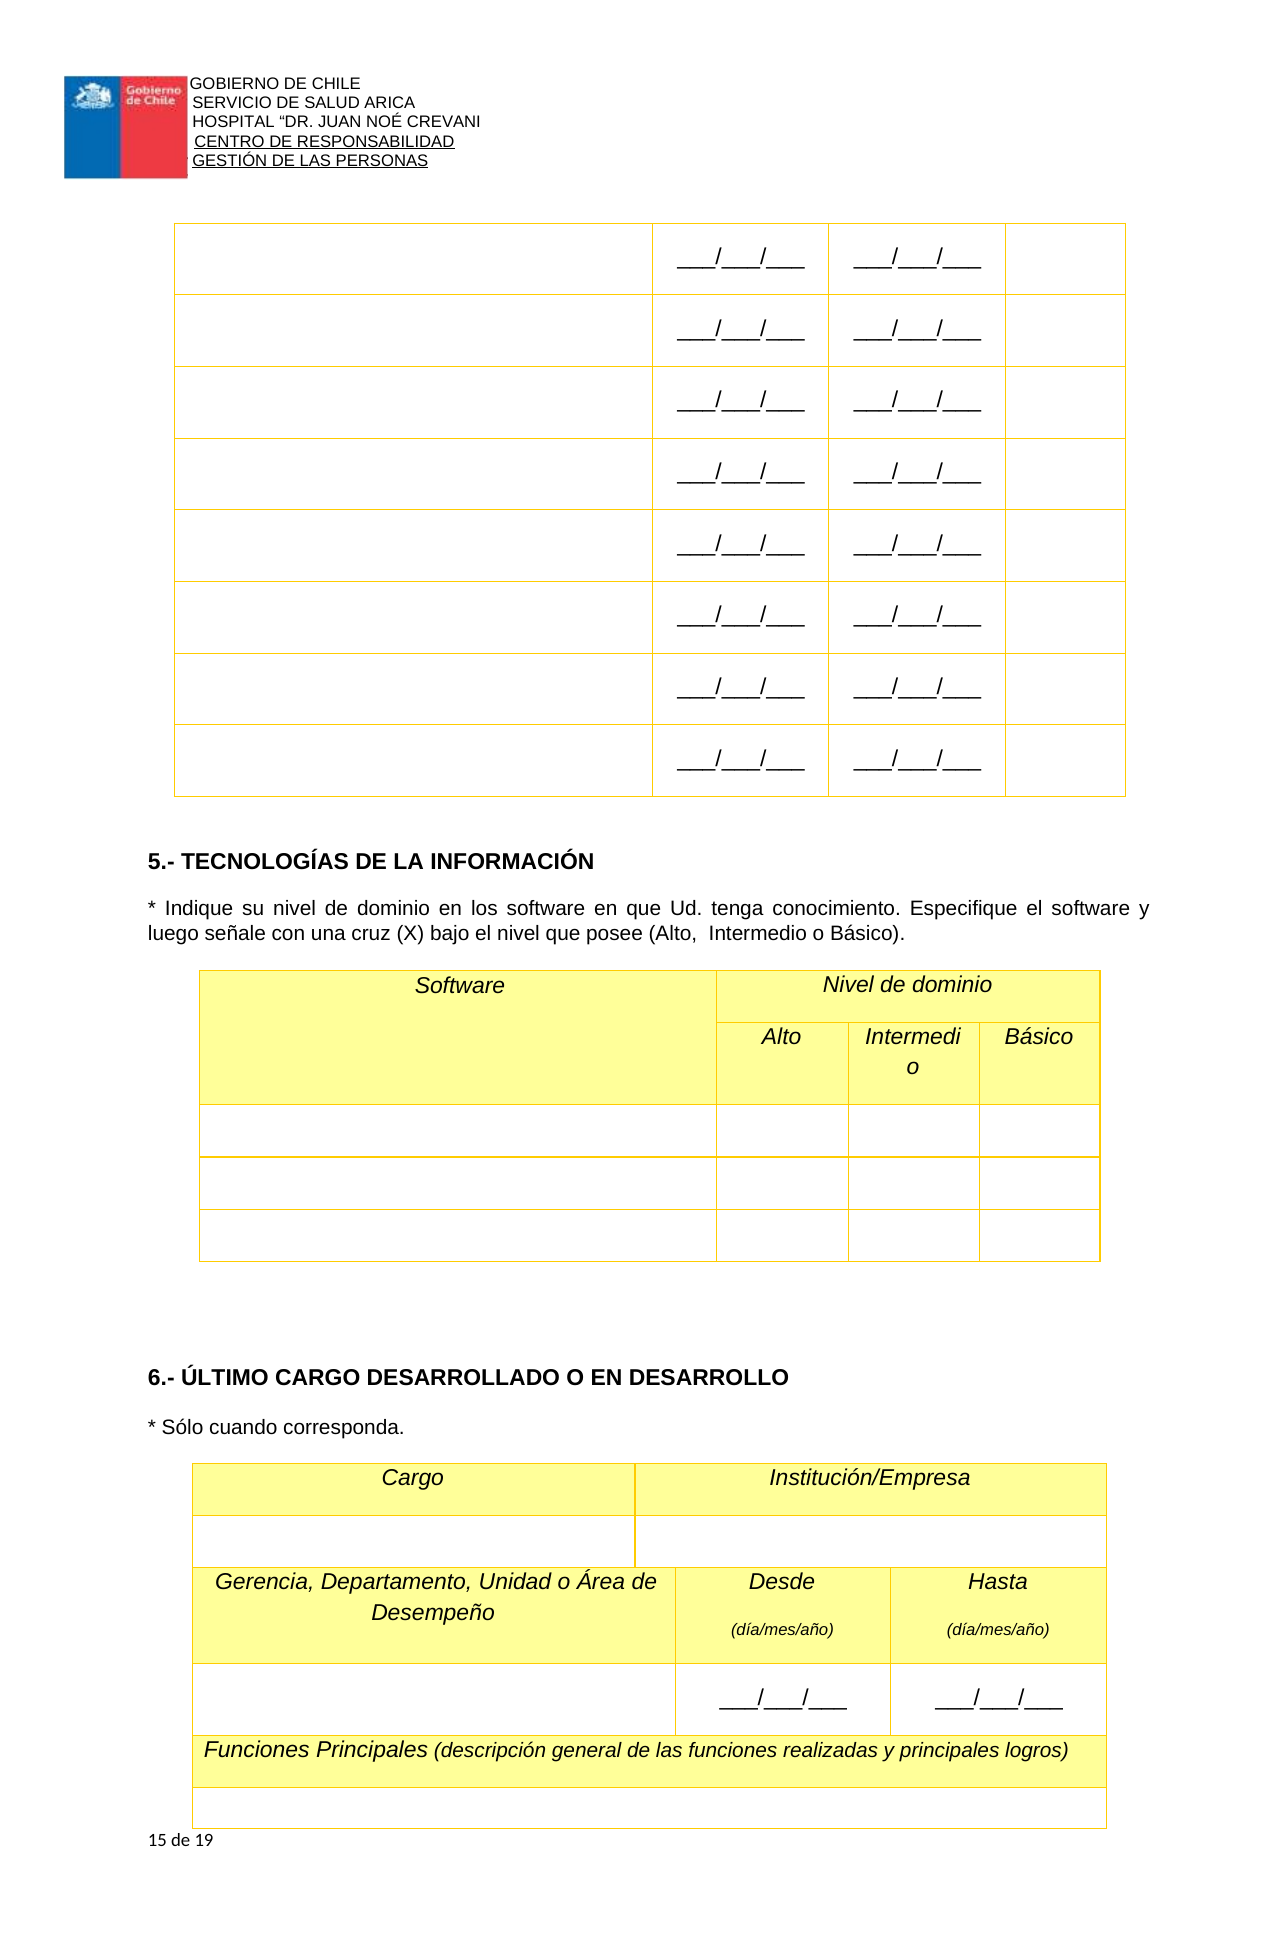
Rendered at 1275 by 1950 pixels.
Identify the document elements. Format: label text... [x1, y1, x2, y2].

table_cell ___/___/___ [653, 654, 828, 724]
table_cell ___/___/___ [653, 439, 828, 509]
table_cell [980, 1158, 1099, 1208]
table_cell Desde (día/mes/año) [676, 1568, 890, 1663]
table_cell ___/___/___ [829, 654, 1005, 724]
table_cell [980, 1210, 1099, 1261]
table_cell ___/___/___ [829, 224, 1005, 294]
table_cell ___/___/___ [653, 725, 828, 796]
table_cell ___/___/___ [653, 295, 828, 366]
table_cell ___/___/___ [829, 725, 1005, 796]
table_cell Gerencia, Departamento, Unidad o Área de Desempeño [193, 1568, 675, 1663]
table_cell ___/___/___ [653, 367, 828, 437]
table_cell [200, 1158, 716, 1208]
table_cell [717, 1210, 848, 1261]
table_header Institución/Empresa [636, 1464, 1106, 1515]
table_cell ___/___/___ [891, 1664, 1106, 1735]
table_cell [717, 1158, 848, 1208]
text 6.- ÚLTIMO CARGO DESARROLLADO O EN DESARROLLO [148, 1364, 1152, 1390]
table_cell [193, 1788, 1106, 1827]
table_header Cargo [193, 1464, 634, 1515]
table_cell [636, 1516, 1106, 1567]
table_header Software [200, 971, 716, 1104]
table_cell ___/___/___ [829, 582, 1005, 652]
table_cell [1006, 367, 1125, 437]
table_cell ___/___/___ [829, 367, 1005, 437]
table_cell ___/___/___ [829, 510, 1005, 581]
table_cell [175, 439, 652, 509]
table_cell [175, 510, 652, 581]
table_cell ___/___/___ [829, 439, 1005, 509]
table_cell [1006, 295, 1125, 366]
table_cell Intermedio [849, 1023, 979, 1104]
table_cell [980, 1105, 1099, 1156]
picture [63, 75, 188, 180]
table_cell [193, 1664, 675, 1735]
table_cell [175, 654, 652, 724]
table_cell [1006, 654, 1125, 724]
text 5.- TECNOLOGÍAS DE [148, 848, 1152, 874]
table_cell [1006, 725, 1125, 796]
table_cell [193, 1516, 634, 1567]
table_cell [175, 367, 652, 437]
table_cell ___/___/___ [653, 510, 828, 581]
table_cell [175, 295, 652, 366]
text * Indique su nivel de dominio en los software en que Ud. tenga conocimiento. Especifique el software y luego señale con una cruz (X) bajo el nivel que posee (Alto, Intermedio o Básico). [148, 895, 1152, 945]
table_cell [1006, 582, 1125, 652]
table_cell Funciones Principales (descripción general de las funciones realizadas y principales logros) [193, 1736, 1106, 1787]
table_cell ___/___/___ [829, 295, 1005, 366]
table_cell Básico [980, 1023, 1099, 1104]
table_cell ___/___/___ [676, 1664, 890, 1735]
table_cell [175, 582, 652, 652]
table_cell [175, 224, 652, 294]
table_header Nivel de dominio [717, 971, 1099, 1022]
table_cell [849, 1210, 979, 1261]
table_cell [1006, 510, 1125, 581]
table_cell Alto [717, 1023, 848, 1104]
table_cell [1006, 224, 1125, 294]
table_cell ___/___/___ [653, 224, 828, 294]
table_cell [717, 1105, 848, 1156]
table_cell ___/___/___ [653, 582, 828, 652]
table_cell Hasta (día/mes/año) [891, 1568, 1106, 1663]
table_cell [849, 1158, 979, 1208]
table_cell [200, 1105, 716, 1156]
table_cell [1006, 439, 1125, 509]
table_cell [200, 1210, 716, 1261]
table_cell [175, 725, 652, 796]
table_cell [849, 1105, 979, 1156]
text * Sólo cuando corresponda. [148, 1415, 1152, 1439]
